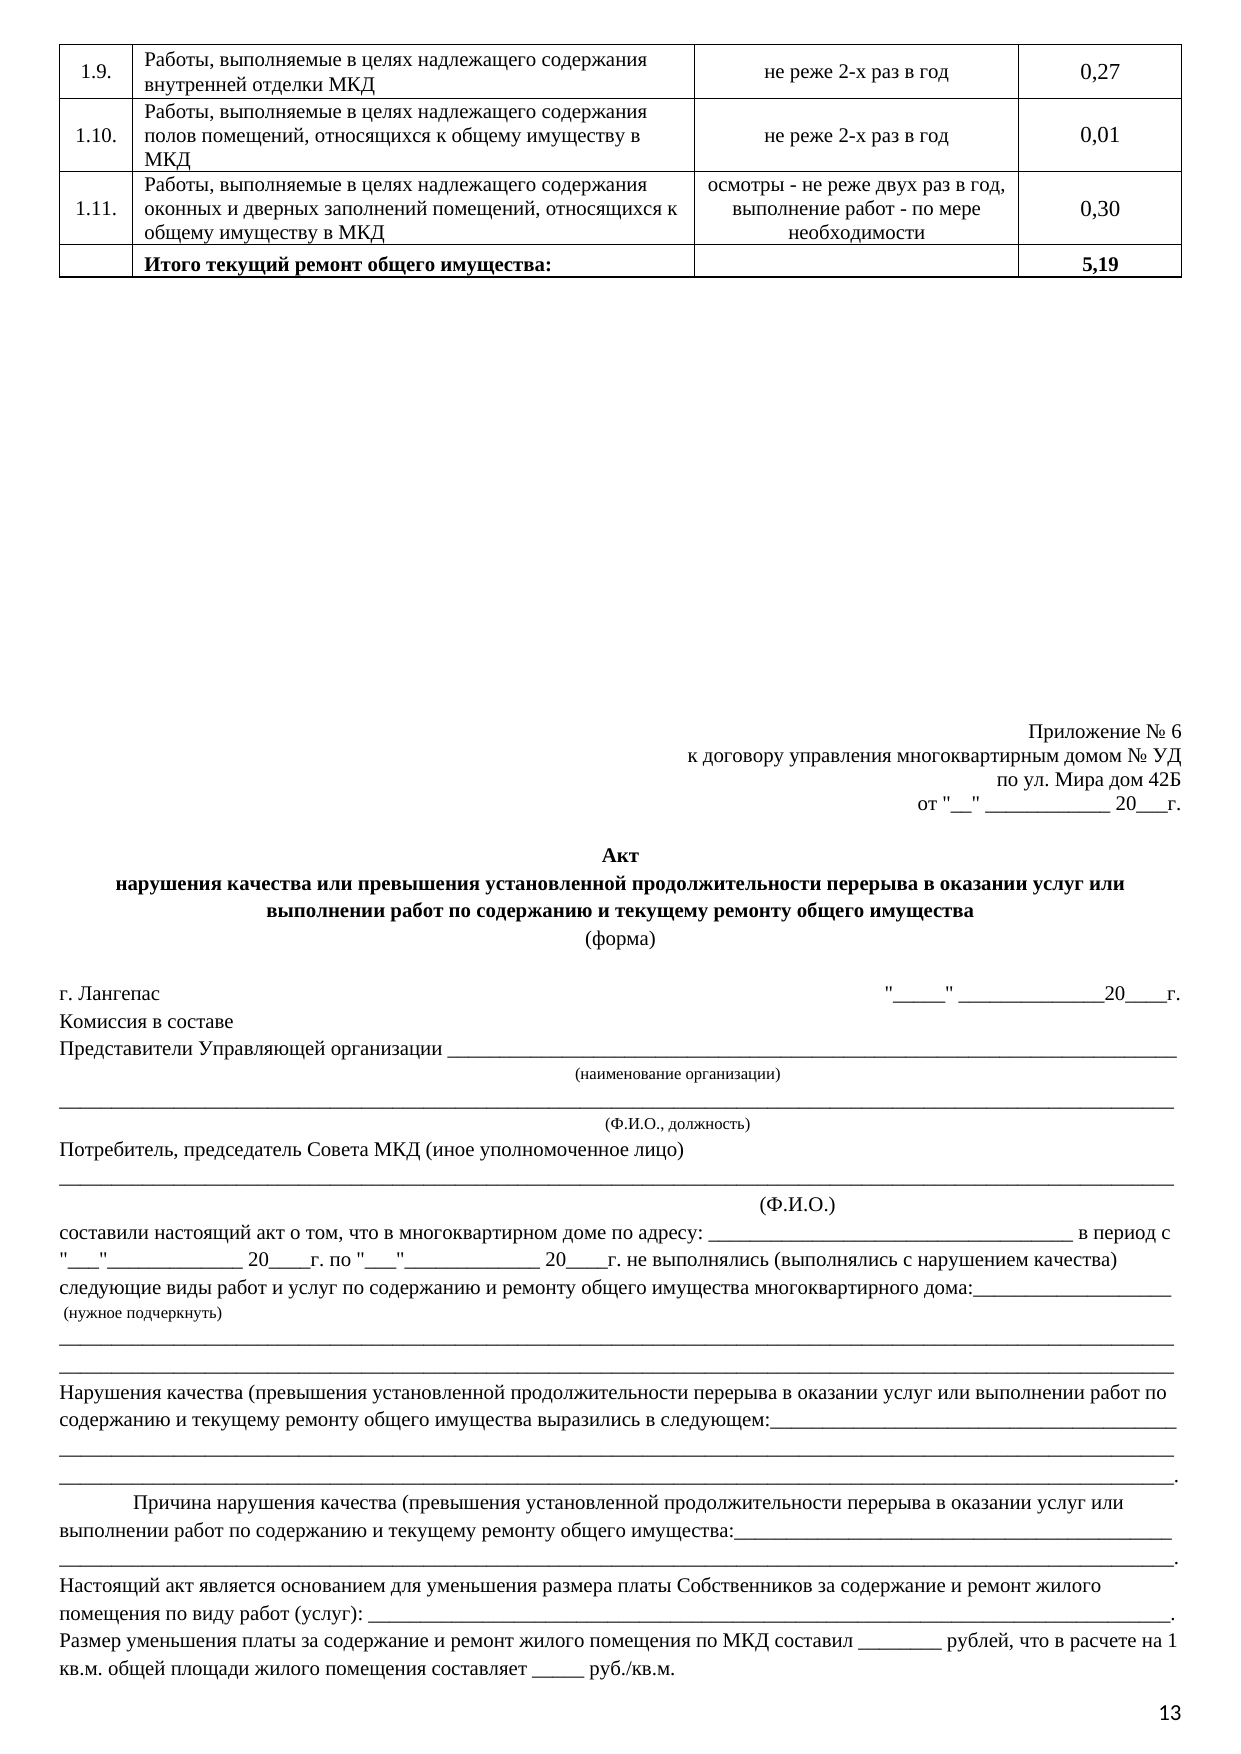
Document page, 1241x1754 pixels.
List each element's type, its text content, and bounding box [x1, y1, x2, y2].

text (наименование организации) [59, 1064, 1181, 1083]
text Нарушения качества (превышения установленной продолжительности перерыва в оказании услуг или выполнении работ по содержанию и текущему ремонту общего имущества выразились в следующем:_______________________________________ [59, 1380, 1181, 1431]
table_cell Итого текущий ремонт общего имущества: [133, 245, 694, 276]
text Представители Управляющей организации ______________________________________________________________________ [59, 1036, 1181, 1060]
table_cell Работы, выполняемые в целях надлежащего содержания внутренней отделки МКД [133, 45, 694, 97]
text (нужное подчеркнуть) [59, 1302, 1181, 1322]
table_cell Работы, выполняемые в целях надлежащего содержания полов помещений, относящихся к общему имуществу в МКД [133, 99, 694, 171]
text по ул. Мира дом 42Б [59, 767, 1181, 791]
text ___________________________________________________________________________________________________________ [59, 1087, 1181, 1111]
table_cell 1.9. [60, 45, 132, 97]
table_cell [695, 172, 1018, 244]
table_cell [60, 245, 132, 276]
text (Ф.И.О., должность) [59, 1114, 1181, 1133]
table_cell 0,01 [1019, 99, 1181, 171]
table_cell 1.10. [60, 99, 132, 171]
text Размер уменьшения платы за содержание и ремонт жилого помещения по МКД составил ________ рублей, что в расчете на 1 кв.м. общей площади жилого помещения составляет _____ руб./кв.м. [59, 1628, 1181, 1680]
text от "__" ____________ 20___г. [59, 791, 1181, 815]
text нарушения качества или превышения установленной продолжительности перерыва в оказании услуг или выполнении работ по содержанию и текущему ремонту общего имущества [59, 871, 1181, 922]
text Настоящий акт является основанием для уменьшения размера платы Собственников за содержание и ремонт жилого помещения по виду работ (услуг): _____________________________________________________________________________. [59, 1573, 1181, 1624]
table_cell [695, 245, 1018, 276]
text ______________________________________________________________________________________________________________________________________________________________________________________________________________________ [59, 1324, 1181, 1376]
text к договору управления многоквартирным домом № УД [59, 743, 1181, 767]
table_cell Работы, выполняемые в целях надлежащего содержания оконных и дверных заполнений помещений, относящихся к общему имуществу в МКД [133, 172, 694, 244]
table_cell 0,30 [1019, 172, 1181, 244]
text составили настоящий акт о том, что в многоквартирном доме по адресу: ___________________________________ в период с "___"_____________ 20____г. по "___"_____________ 20____г. не выполнялись (выполнялись с нарушением качества) следующие виды работ и услуг по содержанию и ремонту общего имущества многоквартирного дома:___________________ [59, 1220, 1181, 1299]
text Комиссия в составе [59, 1009, 1181, 1033]
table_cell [695, 99, 1018, 171]
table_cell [695, 45, 1018, 97]
text Приложение № 6 [59, 719, 1181, 743]
table_cell 1.11. [60, 172, 132, 244]
text Причина нарушения качества (превышения установленной продолжительности перерыва в оказании услуг или выполнении работ по содержанию и текущему ремонту общего имущества:__________________________________________ ___________________________________________________________________________________________________________. [59, 1490, 1181, 1569]
table_cell 5,19 [1019, 245, 1181, 276]
text (Ф.И.О.) [59, 1192, 1181, 1216]
text г. Лангепас "_____" ______________20____г. [59, 981, 1181, 1005]
text Акт [59, 843, 1181, 867]
text Потребитель, председатель Совета МКД (иное уполномоченное лицо) ___________________________________________________________________________________________________________ [59, 1137, 1181, 1188]
text ______________________________________________________________________________________________________________________________________________________________________________________________________________________. [59, 1435, 1181, 1487]
text (форма) [59, 926, 1181, 950]
table_cell 0,27 [1019, 45, 1181, 97]
